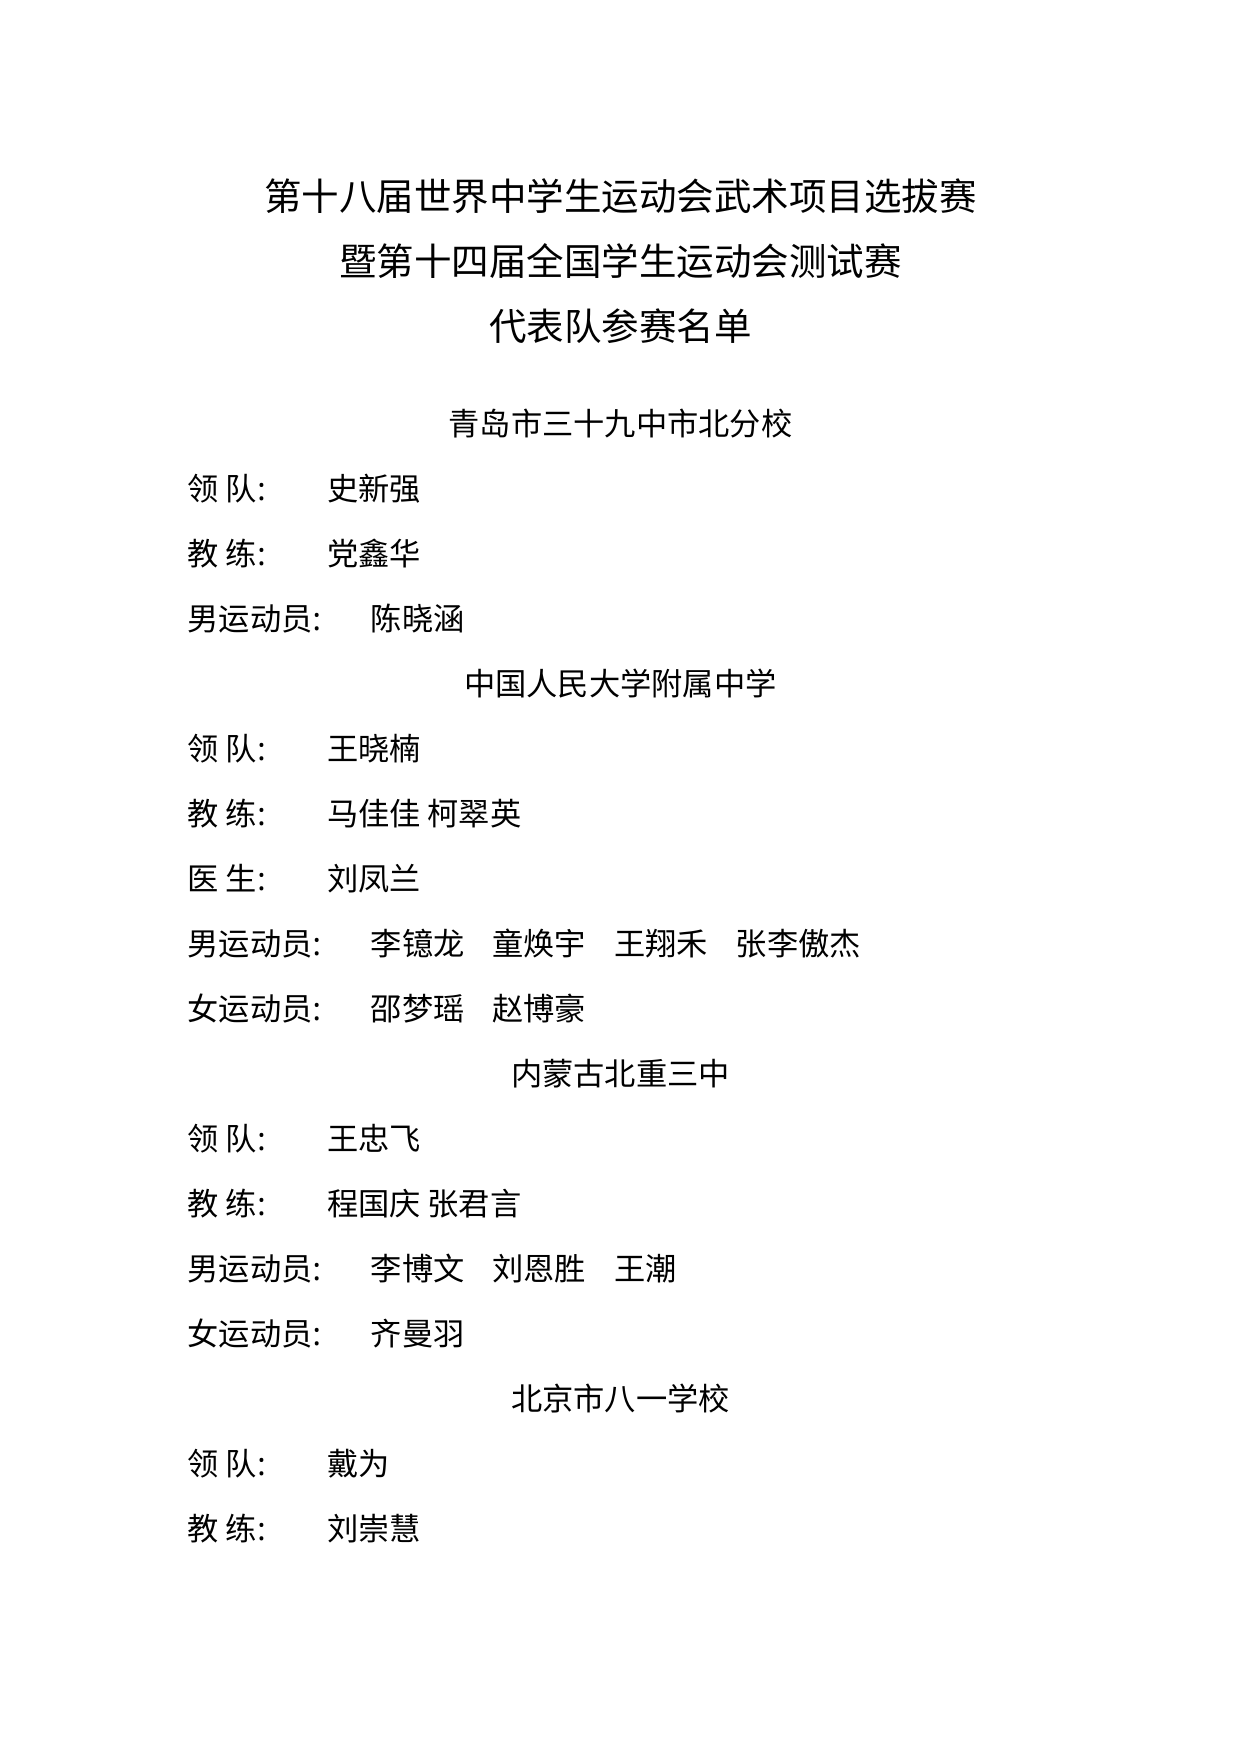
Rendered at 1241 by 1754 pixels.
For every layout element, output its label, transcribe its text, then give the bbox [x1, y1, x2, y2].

text 领 队: 戴为 [187, 1429, 1053, 1494]
text 教 练: 马佳佳 柯翠英 [187, 779, 1053, 844]
text 男运动员: 李镱龙 童焕宇 王翔禾 张李傲杰 [187, 909, 1053, 974]
text 教 练: 程国庆 张君言 [187, 1169, 1053, 1234]
text 女运动员: 齐曼羽 [187, 1299, 1053, 1364]
text 暨第十四届全国学生运动会测试赛 [187, 227, 1053, 292]
text 男运动员: 李博文 刘恩胜 王潮 [187, 1234, 1053, 1299]
text 中国人民大学附属中学 [187, 649, 1053, 714]
text 女运动员: 邵梦瑶 赵博豪 [187, 974, 1053, 1039]
text 代表队参赛名单 [187, 292, 1053, 357]
text 青岛市三十九中市北分校 [187, 389, 1053, 454]
text 内蒙古北重三中 [187, 1039, 1053, 1104]
text 男运动员: 陈晓涵 [187, 584, 1053, 649]
text 教 练: 刘崇慧 [187, 1494, 1053, 1559]
text 医 生: 刘凤兰 [187, 844, 1053, 909]
text 领 队: 王晓楠 [187, 714, 1053, 779]
text 北京市八一学校 [187, 1364, 1053, 1429]
text 教 练: 党鑫华 [187, 519, 1053, 584]
text 领 队: 史新强 [187, 454, 1053, 519]
text 领 队: 王忠飞 [187, 1104, 1053, 1169]
text 第十八届世界中学生运动会武术项目选拔赛 [187, 162, 1053, 227]
